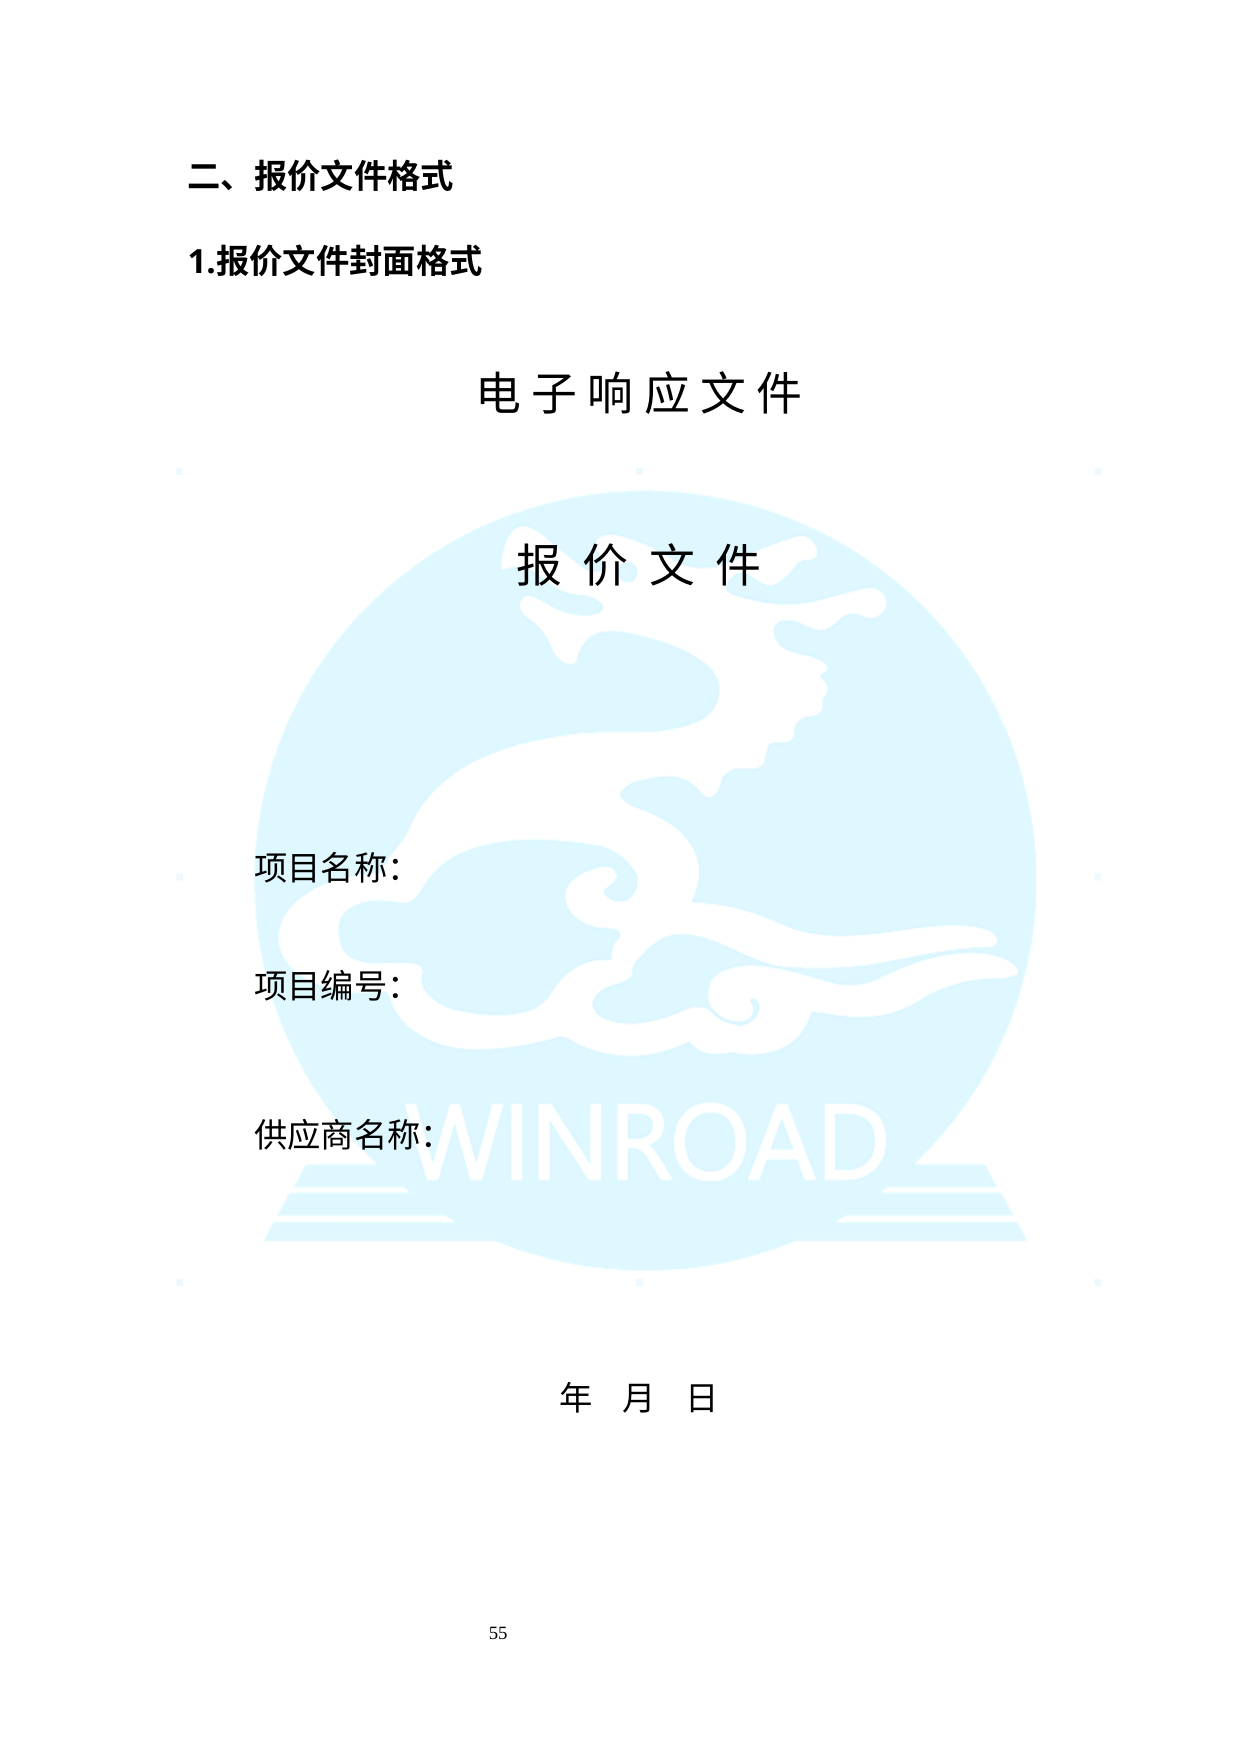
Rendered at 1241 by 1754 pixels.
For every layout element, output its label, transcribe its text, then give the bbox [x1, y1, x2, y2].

text 1.报价文件封面格式 [187, 235, 1090, 283]
text 年 月 日 [187, 1372, 1090, 1420]
text 二、报价文件格式 [187, 150, 1046, 198]
text 报 价 文 件 [187, 529, 1090, 596]
text 电 子 响 应 文 件 [187, 358, 1090, 424]
text 供应商名称： [187, 1109, 1090, 1157]
text 项目编号： [187, 960, 1090, 1008]
text 项目名称： [187, 841, 1090, 889]
